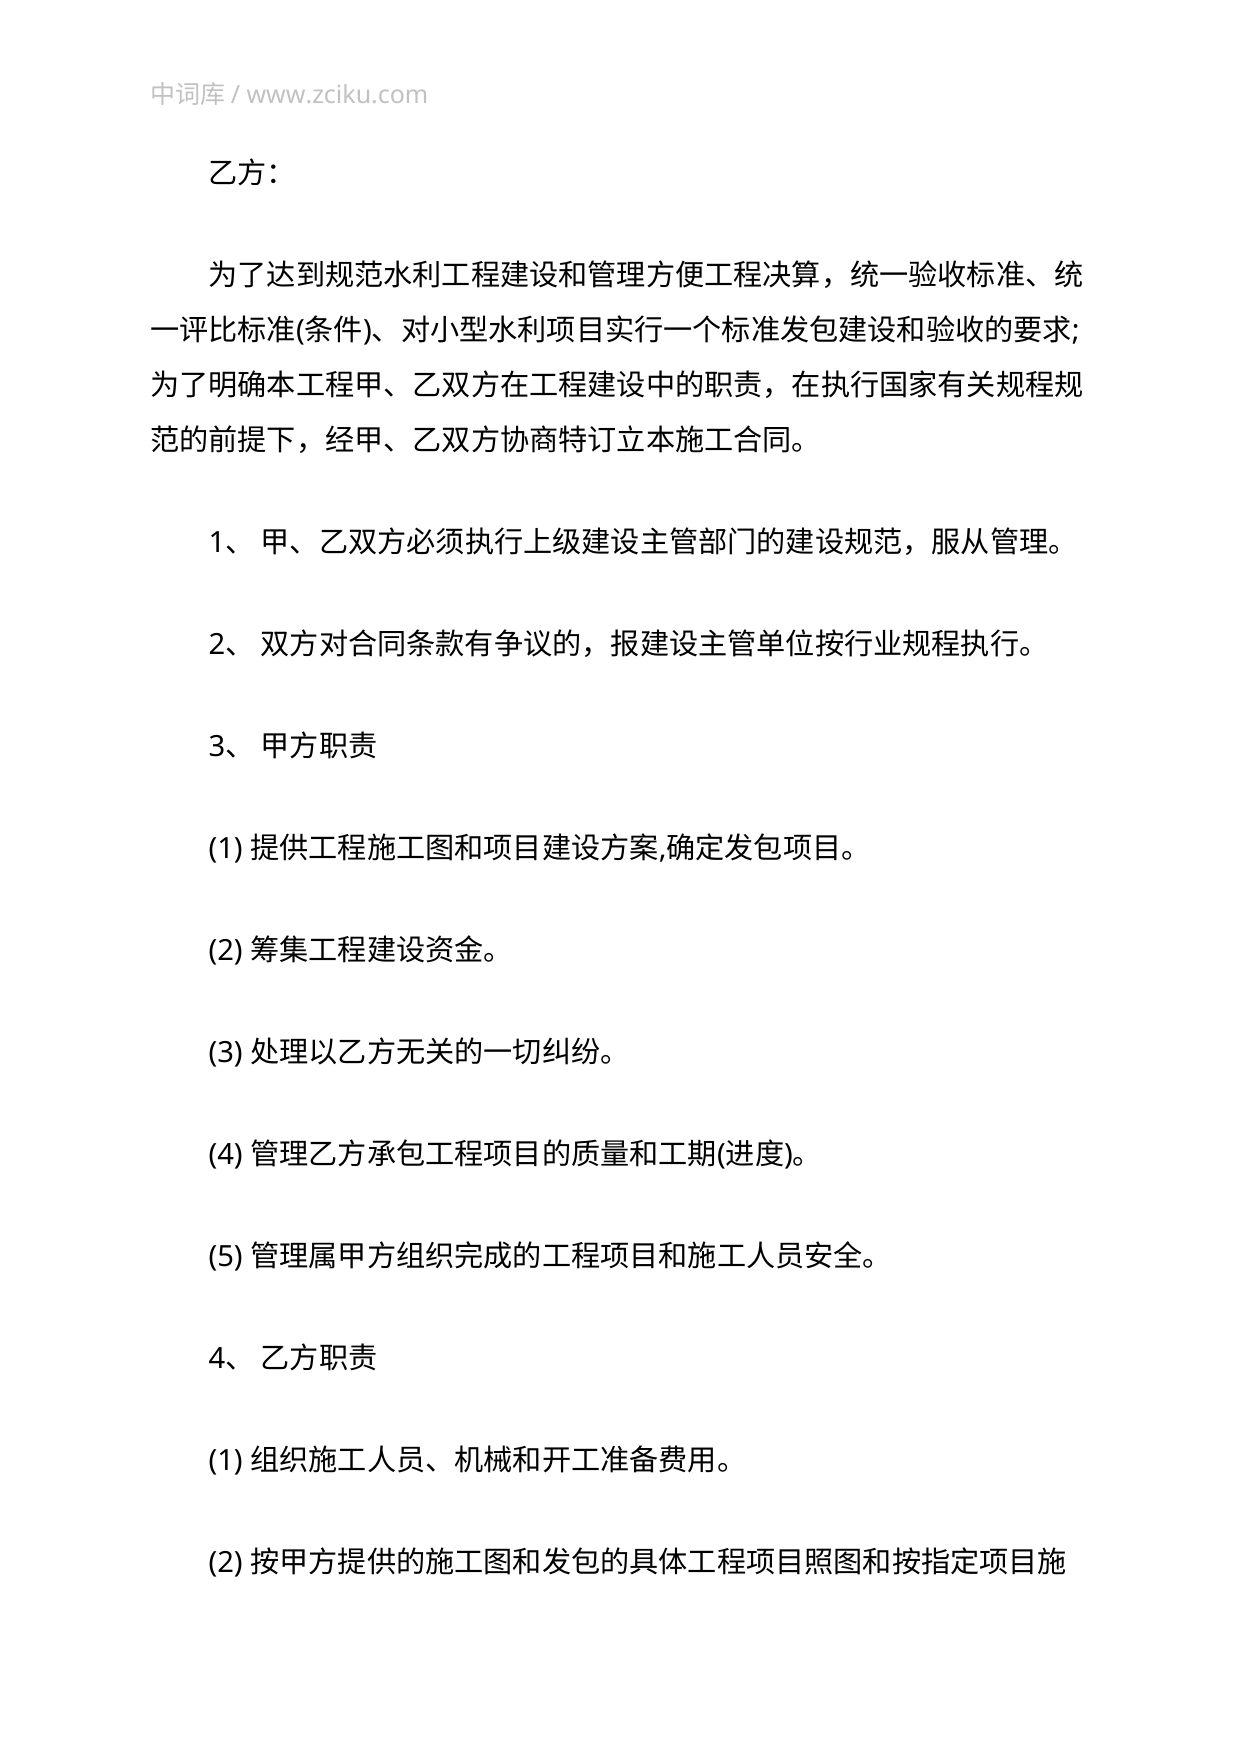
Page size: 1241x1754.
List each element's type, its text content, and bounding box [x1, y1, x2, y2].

text 为了达到规范水利工程建设和管理方便工程决算，统一验收标准、统一评比标准(条件)、对小型水利项目实行一个标准发包建设和验收的要求;为了明确本工程甲、乙双方在工程建设中的职责，在执行国家有关规程规范的前提下，经甲、乙双方协商特订立本施工合同。 [150, 252, 1090, 459]
text 2、 双方对合同条款有争议的，报建设主管单位按行业规程执行。 [150, 620, 1090, 663]
text (1) 组织施工人员、机械和开工准备费用。 [150, 1436, 1090, 1478]
text (1) 提供工程施工图和项目建设方案,确定发包项目。 [150, 824, 1090, 867]
text (2) 筹集工程建设资金。 [150, 926, 1090, 969]
text 3、 甲方职责 [150, 722, 1090, 765]
text 乙方： [150, 150, 1090, 192]
text 1、 甲、乙双方必须执行上级建设主管部门的建设规范，服从管理。 [150, 518, 1090, 561]
text (3) 处理以乙方无关的一切纠纷。 [150, 1028, 1090, 1071]
text 4、 乙方职责 [150, 1334, 1090, 1377]
text (5) 管理属甲方组织完成的工程项目和施工人员安全。 [150, 1232, 1090, 1274]
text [150, 1538, 1090, 1581]
text (4) 管理乙方承包工程项目的质量和工期(进度)。 [150, 1130, 1090, 1173]
